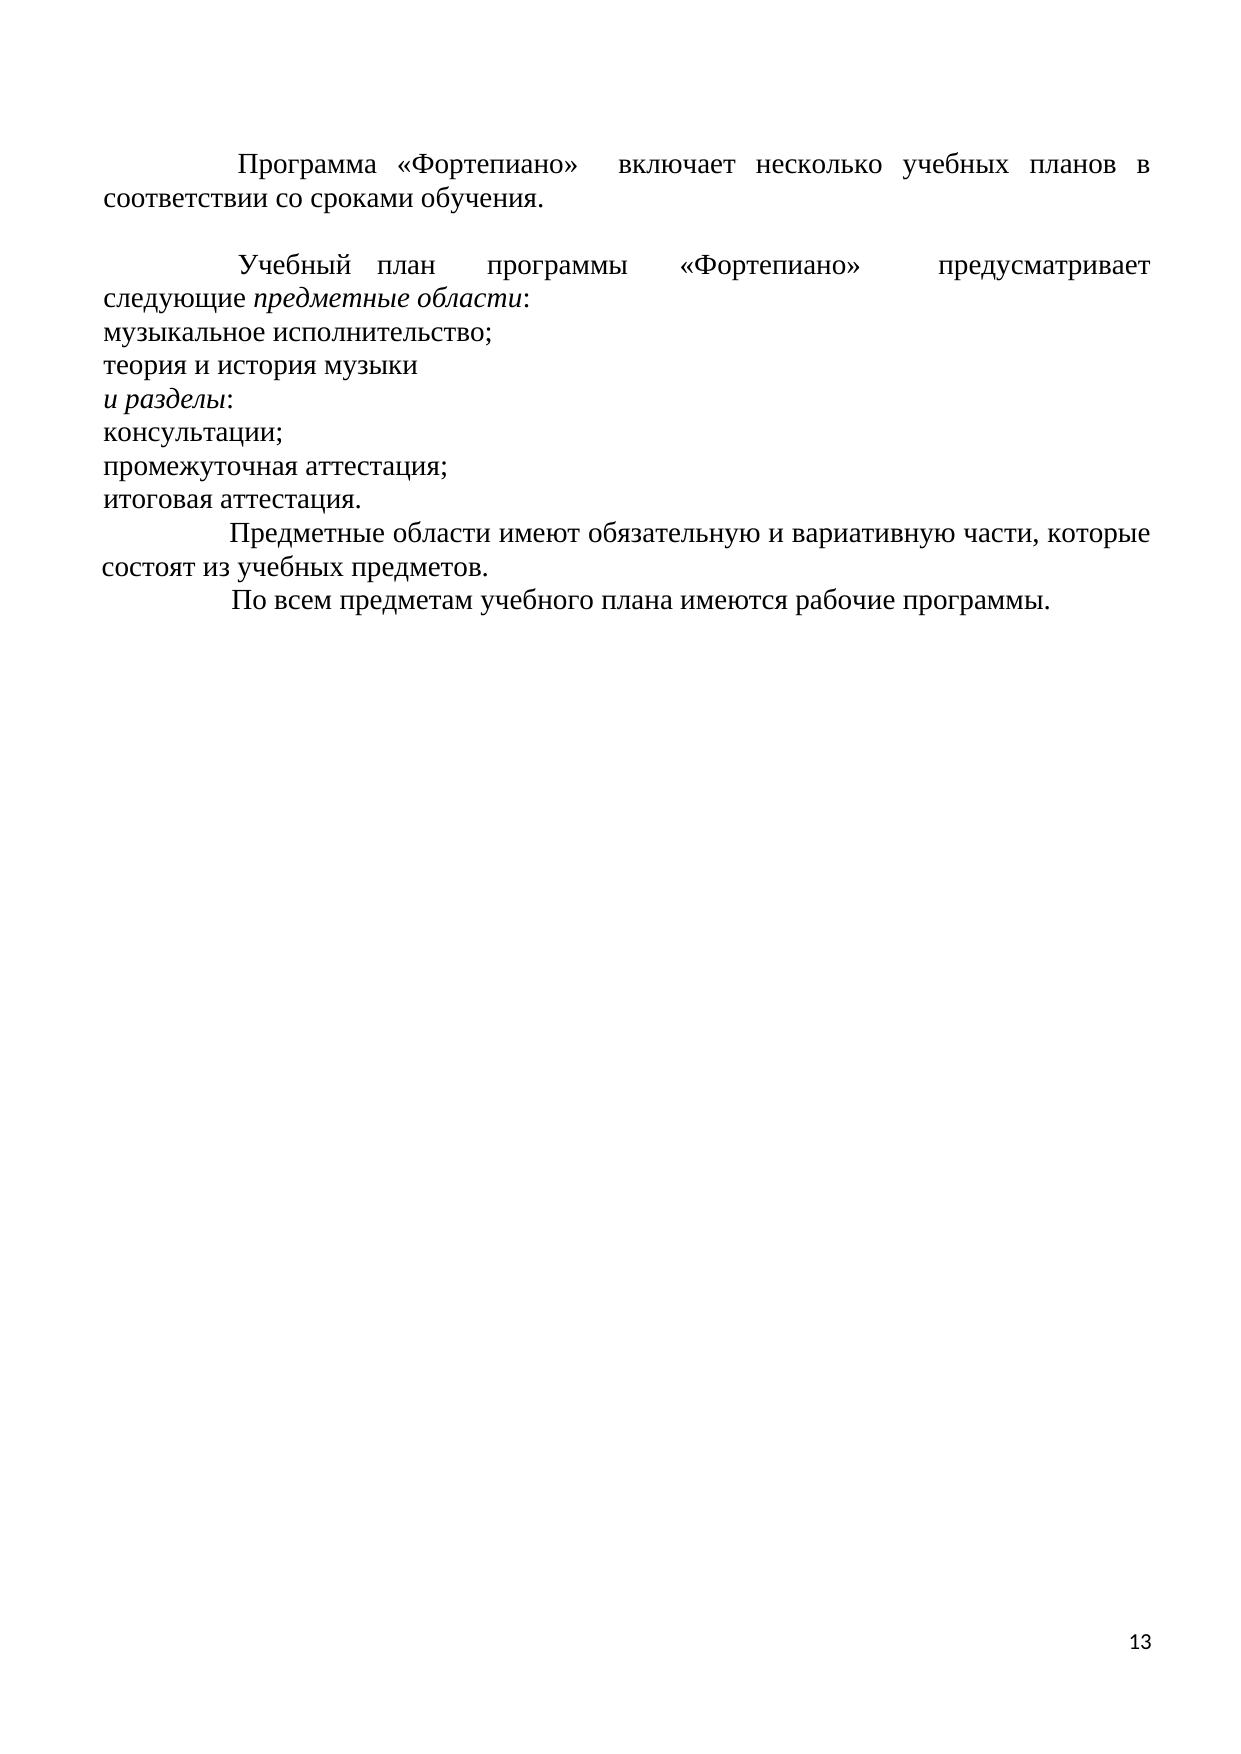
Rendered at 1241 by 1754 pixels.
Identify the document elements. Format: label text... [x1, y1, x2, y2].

text промежуточная аттестация; [103, 448, 1152, 482]
text Учебный план программы «Фортепиано» предусматривает следующие предметные области: [103, 247, 1152, 314]
text консультации; [103, 414, 1152, 448]
text музыкальное исполнительство; [103, 314, 1152, 347]
text Программа «Фортепиано» включает несколько учебных планов в соответствии со сроками обучения. [103, 146, 1152, 213]
text теория и история музыки [103, 347, 1152, 381]
text итоговая аттестация. [103, 482, 1152, 515]
text и разделы: [103, 381, 1152, 414]
text Предметные области имеют обязательную и вариативную части, которые состоят из учебных предметов. [101, 515, 1152, 582]
text По всем предметам учебного плана имеются рабочие программы. [126, 582, 1152, 616]
